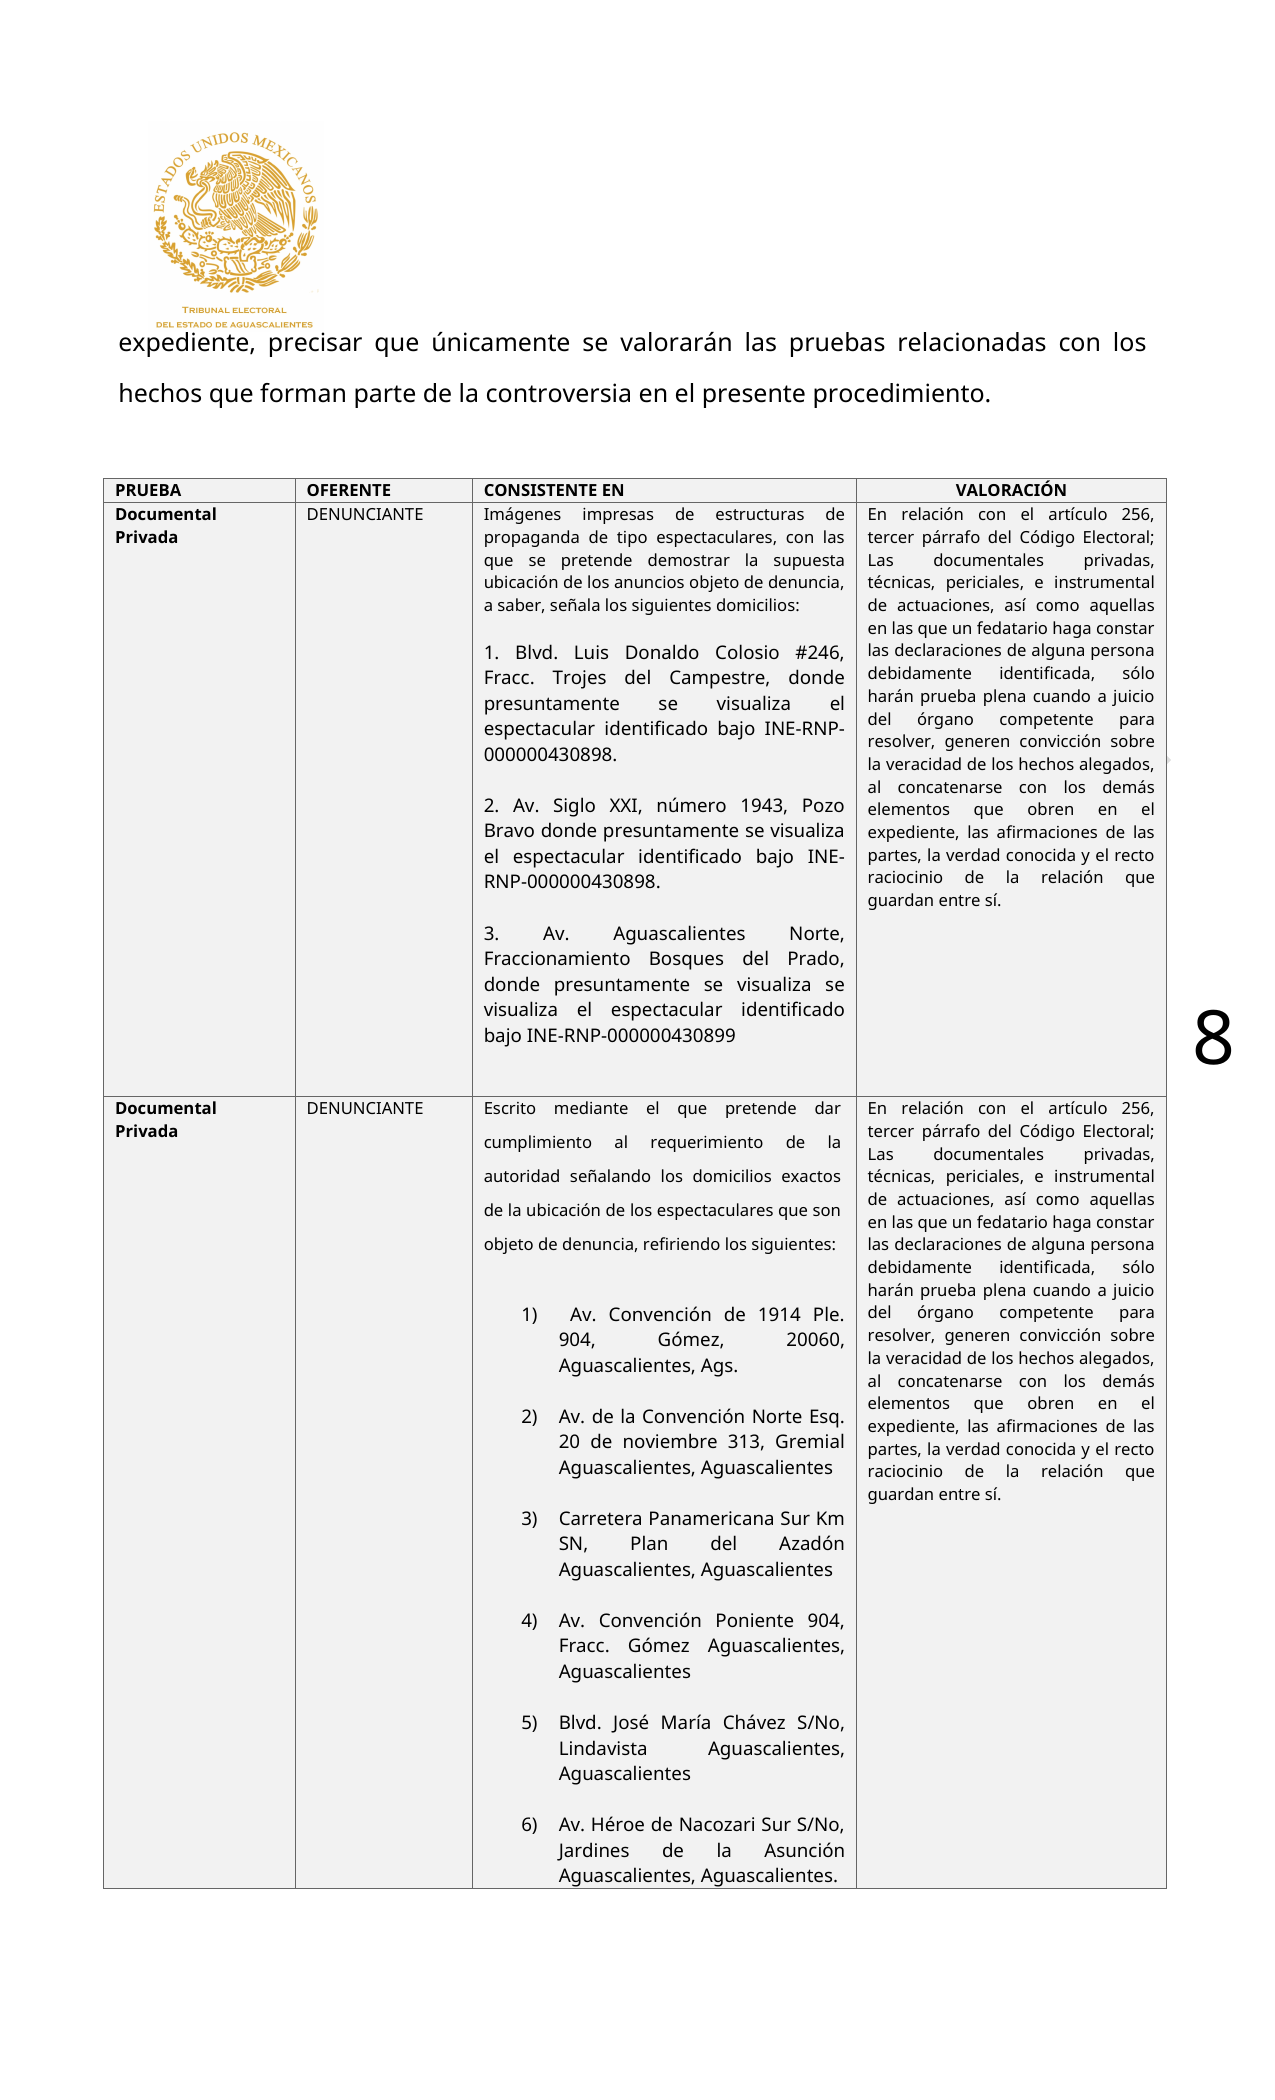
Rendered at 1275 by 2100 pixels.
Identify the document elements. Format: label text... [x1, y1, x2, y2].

table_cell Documental Privada [104, 1097, 295, 1888]
table_header VALORACIÓN [857, 479, 1166, 502]
picture [147, 121, 325, 325]
table_cell DENUNCIANTE [296, 1097, 472, 1888]
table_header CONSISTENTE EN [473, 479, 856, 502]
table_header PRUEBA [104, 479, 295, 502]
table_cell DENUNCIANTE [296, 503, 472, 1096]
table_header OFERENTE [296, 479, 472, 502]
table_cell Imágenes impresas de estructuras de propaganda de tipo espectaculares, con las que se pretende demostrar la supuesta ubicación de los anuncios objeto de denuncia, a saber, señala los siguientes domicilios: 1. Blvd. Luis Donaldo Colosio #246, Fracc. Trojes del Campestre, donde presuntamente se visualiza el espectacular identificado bajo INE-RNP-000000430898. 2. Av. Siglo XXI, número 1943, Pozo Bravo donde presuntamente se visualiza el espectacular identificado bajo INE-RNP-000000430898. 3. Av. Aguascalientes Norte, Fraccionamiento Bosques del Prado, donde presuntamente se visualiza se visualiza el espectacular identificado bajo INE-RNP-000000430899 [473, 503, 856, 1096]
table_cell Documental Privada [104, 503, 295, 1096]
